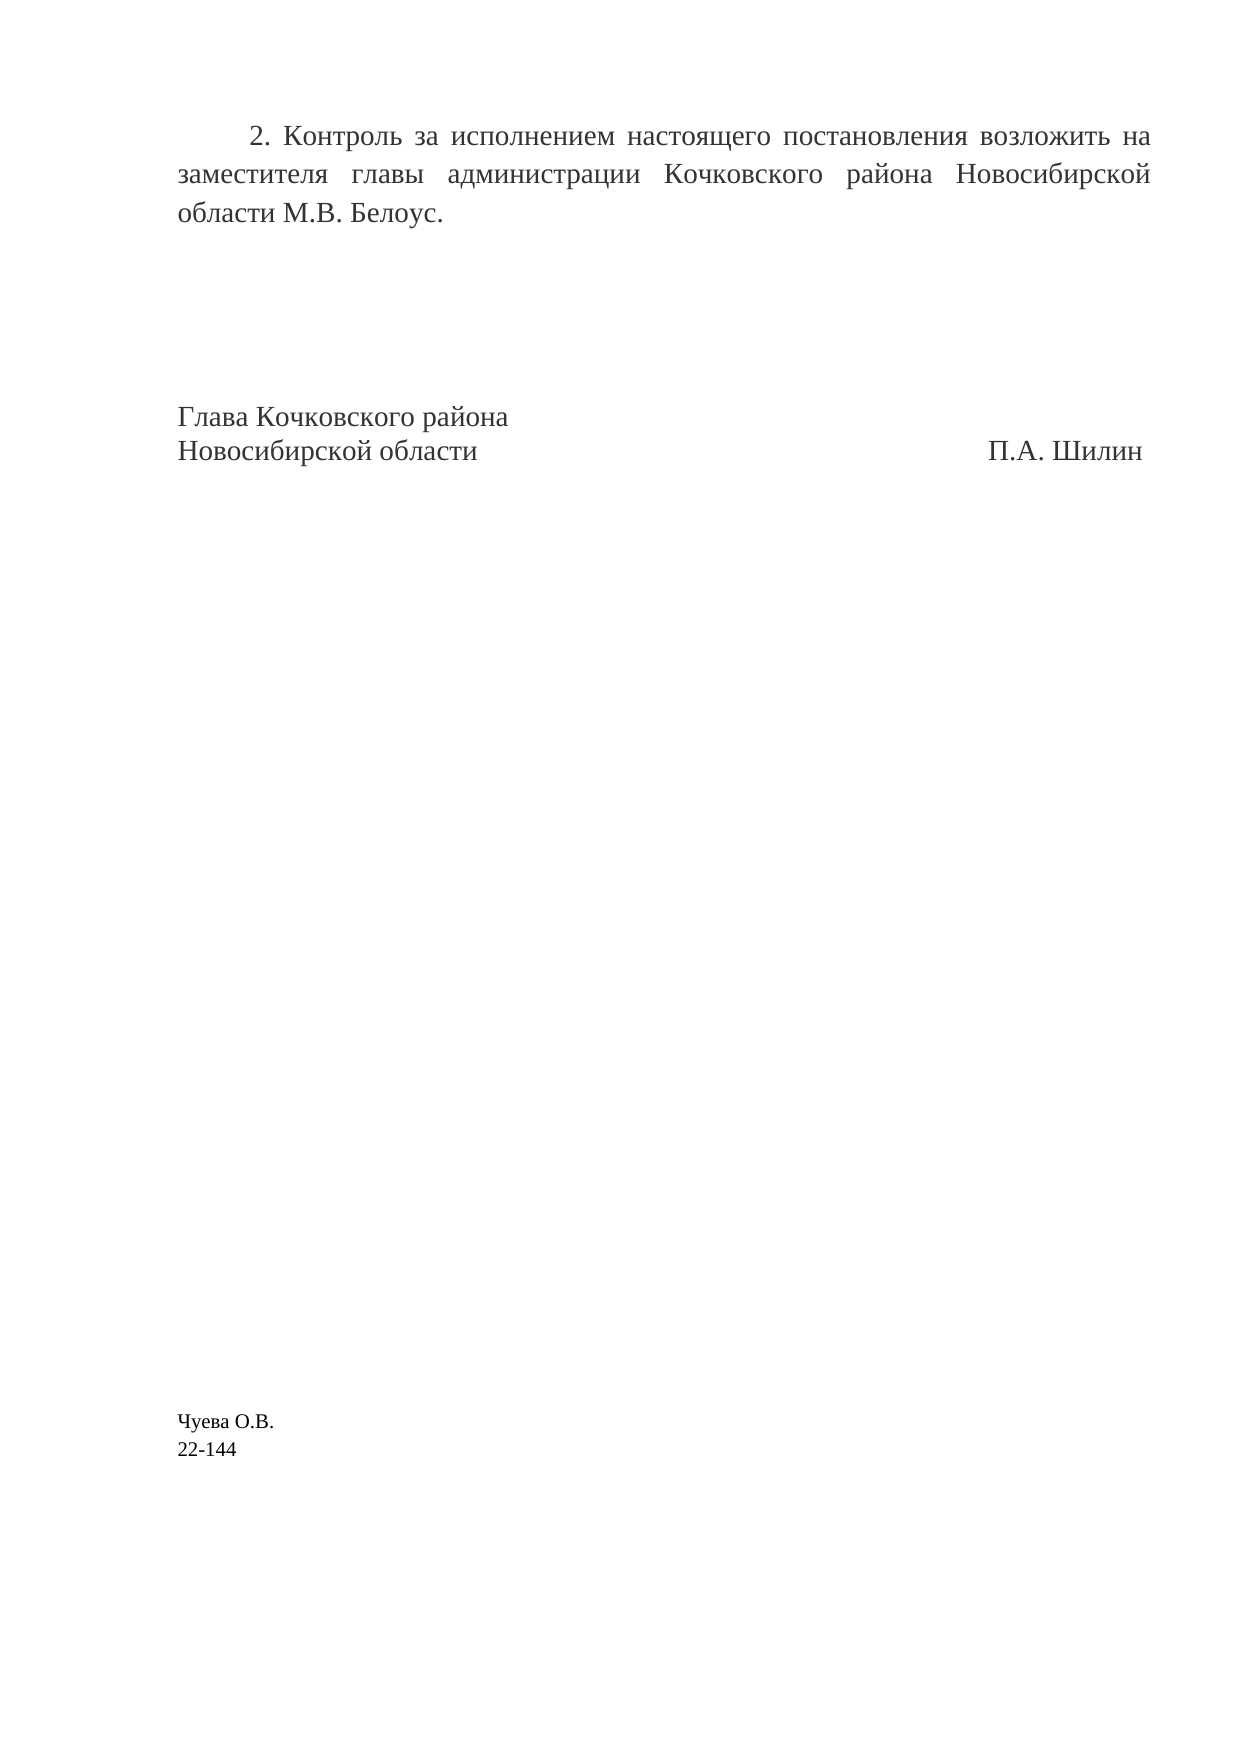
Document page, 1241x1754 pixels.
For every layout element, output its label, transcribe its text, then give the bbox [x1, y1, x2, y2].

text Чуева О.В. [177, 1409, 1152, 1433]
text Новосибирской области П.А. Шилин [177, 433, 1152, 466]
text 2. Контроль за исполнением настоящего постановления возложить на заместителя главы администрации Кочковского района Новосибирской области М.В. Белоус. [177, 118, 1152, 229]
text Глава Кочковского района [177, 399, 1152, 433]
text 22-144 [177, 1437, 1152, 1461]
